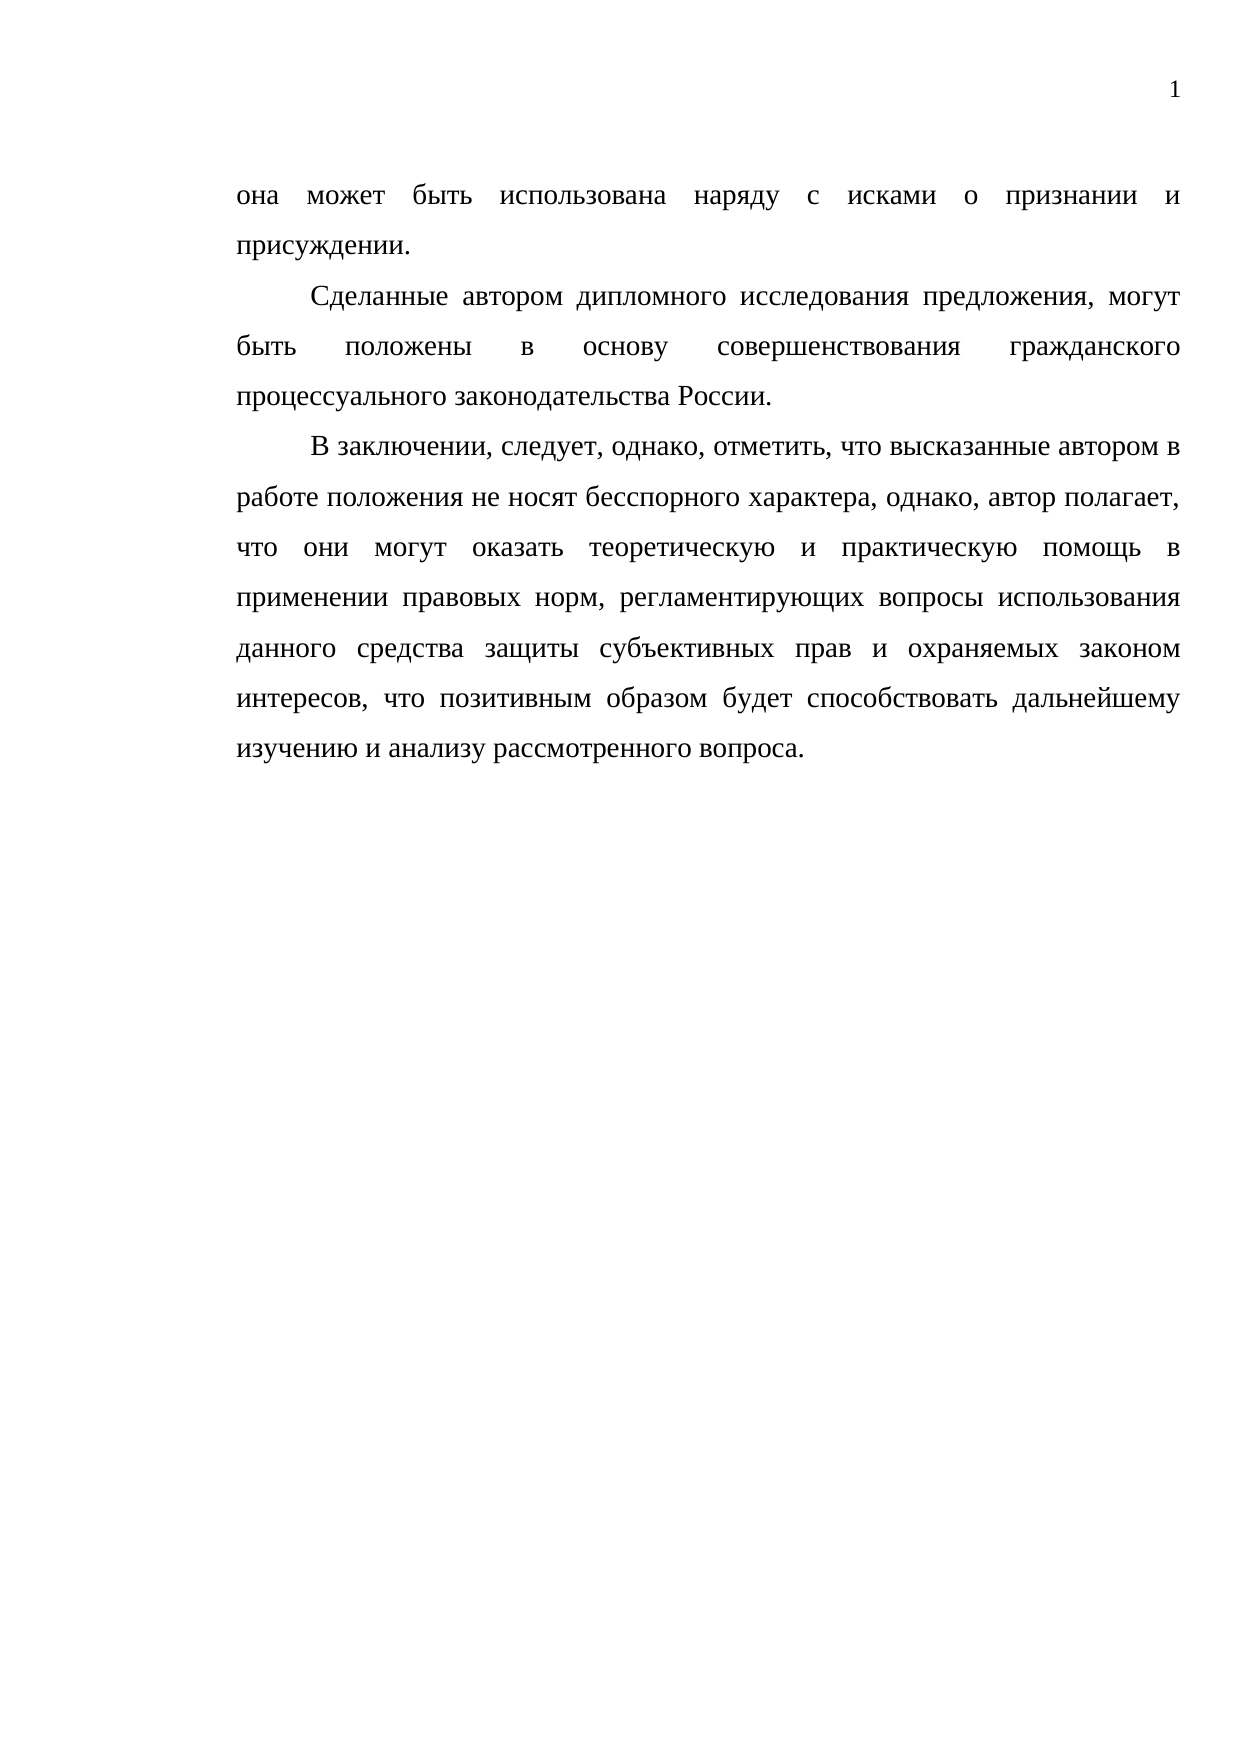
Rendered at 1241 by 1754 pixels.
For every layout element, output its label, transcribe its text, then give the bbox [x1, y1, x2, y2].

text В заключении, следует, однако, отметить, что высказанные автором в работе положения не носят бесспорного характера, однако, автор полагает, что они могут оказать теоретическую и практическую помощь в применении правовых норм, регламентирующих вопросы использования данного средства защиты субъективных прав и охраняемых законом интересов, что позитивным образом будет способствовать дальнейшему изучению и анализу рассмотренного вопроса. [236, 429, 1181, 764]
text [236, 177, 1181, 261]
text Сделанные автором дипломного исследования предложения, могут быть положены в основу совершенствования гражданского процессуального законодательства России. [236, 278, 1181, 412]
